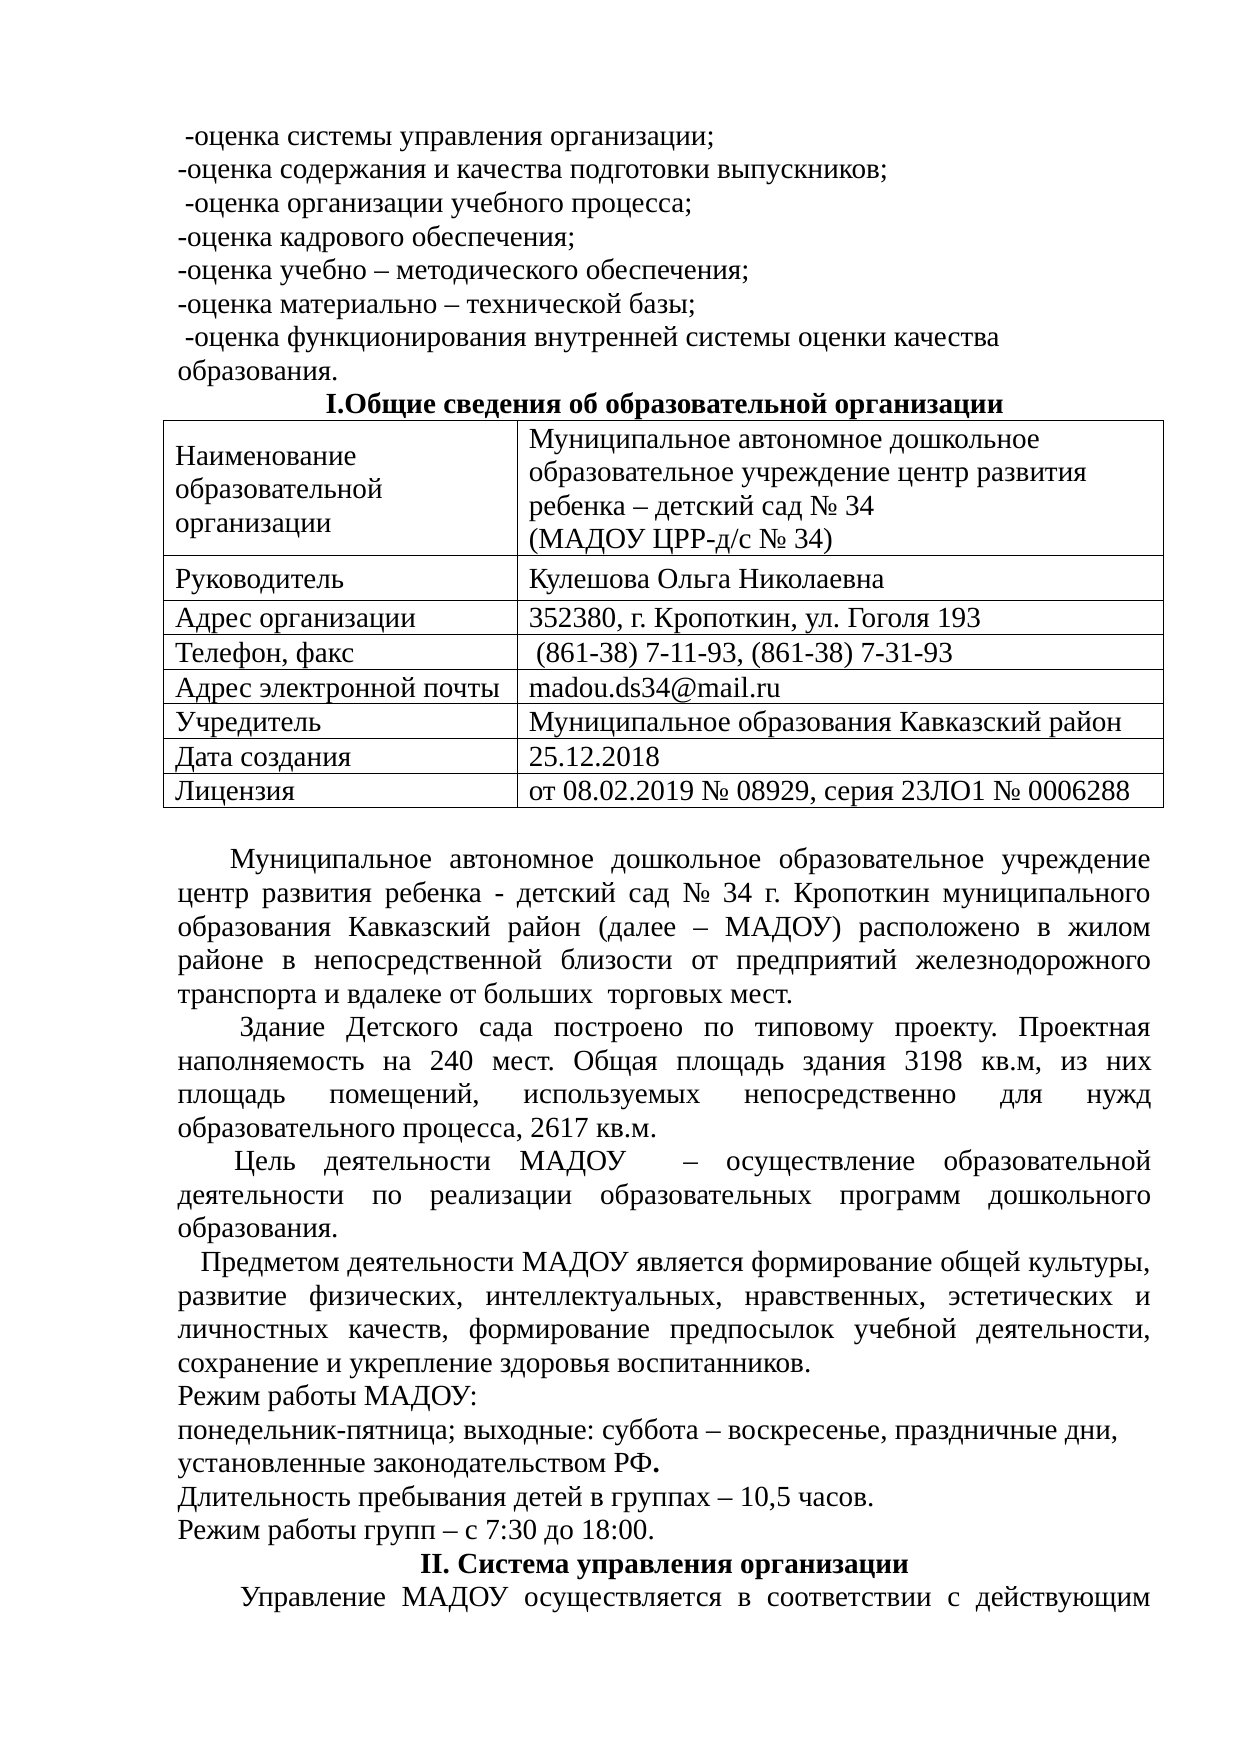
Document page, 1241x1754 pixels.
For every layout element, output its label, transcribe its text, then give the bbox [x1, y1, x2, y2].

table_cell 352380, г. Кропоткин, ул. Гоголя 193 [518, 601, 1163, 634]
list I.Общие сведения об образовательной организации [177, 386, 1152, 420]
table_cell Кулешова Ольга Николаевна [518, 556, 1163, 599]
text Муниципальное автономное дошкольное образовательное учреждение центр развития ребенка - детский сад № 34 г. Кропоткин муниципального образования Кавказский район (далее – МАДОУ) расположено в жилом районе в непосредственной близости от предприятий железнодорожного транспорта и вдалеке от больших торговых мест. [177, 842, 1152, 1009]
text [177, 1579, 1152, 1613]
table_cell Адрес организации [164, 601, 517, 634]
list -оценка кадрового обеспечения; [177, 219, 1152, 252]
list -оценка функционирования внутренней системы оценки качества образования. [177, 319, 1152, 386]
text Предметом деятельности МАДОУ является формирование общей культуры, развитие физических, интеллектуальных, нравственных, эстетических и личностных качеств, формирование предпосылок учебной деятельности, сохранение и укрепление здоровья воспитанников. [177, 1244, 1152, 1378]
table_cell от 08.02.2019 № 08929, серия 23ЛО1 № 0006288 [518, 774, 1163, 807]
table_cell madou.ds34@mail.ru [518, 670, 1163, 703]
text Здание Детского сада построено по типовому проекту. Проектная наполняемость на 240 мест. Общая площадь здания 3198 кв.м, из них площадь помещений, используемых непосредственно для нужд образовательного процесса, 2617 кв.м. [177, 1009, 1152, 1143]
text Режим работы МАДОУ: [177, 1378, 1152, 1412]
table_cell Муниципальное образования Кавказский район [518, 704, 1163, 738]
table_header Наименование образовательной организации [164, 421, 517, 555]
table_cell Дата создания [164, 739, 517, 772]
table_header Муниципальное автономное дошкольное образовательное учреждение центр развития ребенка – детский сад № 34 (МАДОУ ЦРР-д/с № 34) [518, 421, 1163, 555]
table_cell Адрес электронной почты [164, 670, 517, 703]
list -оценка материально – технической базы; [177, 286, 1152, 319]
table_cell Телефон, факс [164, 635, 517, 669]
table_cell Руководитель [164, 556, 517, 599]
text II. Система управления организации [177, 1546, 1152, 1579]
text Режим работы групп – с 7:30 до 18:00. [177, 1512, 1152, 1546]
table_cell Лицензия [164, 774, 517, 807]
list -оценка содержания и качества подготовки выпускников; [177, 152, 1152, 185]
list -оценка организации учебного процесса; [177, 185, 1152, 219]
text понедельник-пятница; выходные: суббота – воскресенье, праздничные дни, установленные законодательством РФ. [177, 1412, 1152, 1479]
list -оценка системы управления организации; [177, 118, 1152, 152]
text Цель деятельности МАДОУ – осуществление образовательной деятельности по реализации образовательных программ дошкольного образования. [177, 1143, 1152, 1244]
table_cell 25.12.2018 [518, 739, 1163, 772]
text Длительность пребывания детей в группах – 10,5 часов. [177, 1479, 1152, 1512]
list -оценка учебно – методического обеспечения; [177, 252, 1152, 286]
table_cell Учредитель [164, 704, 517, 738]
table_cell (861-38) 7-11-93, (861-38) 7-31-93 [518, 635, 1163, 669]
